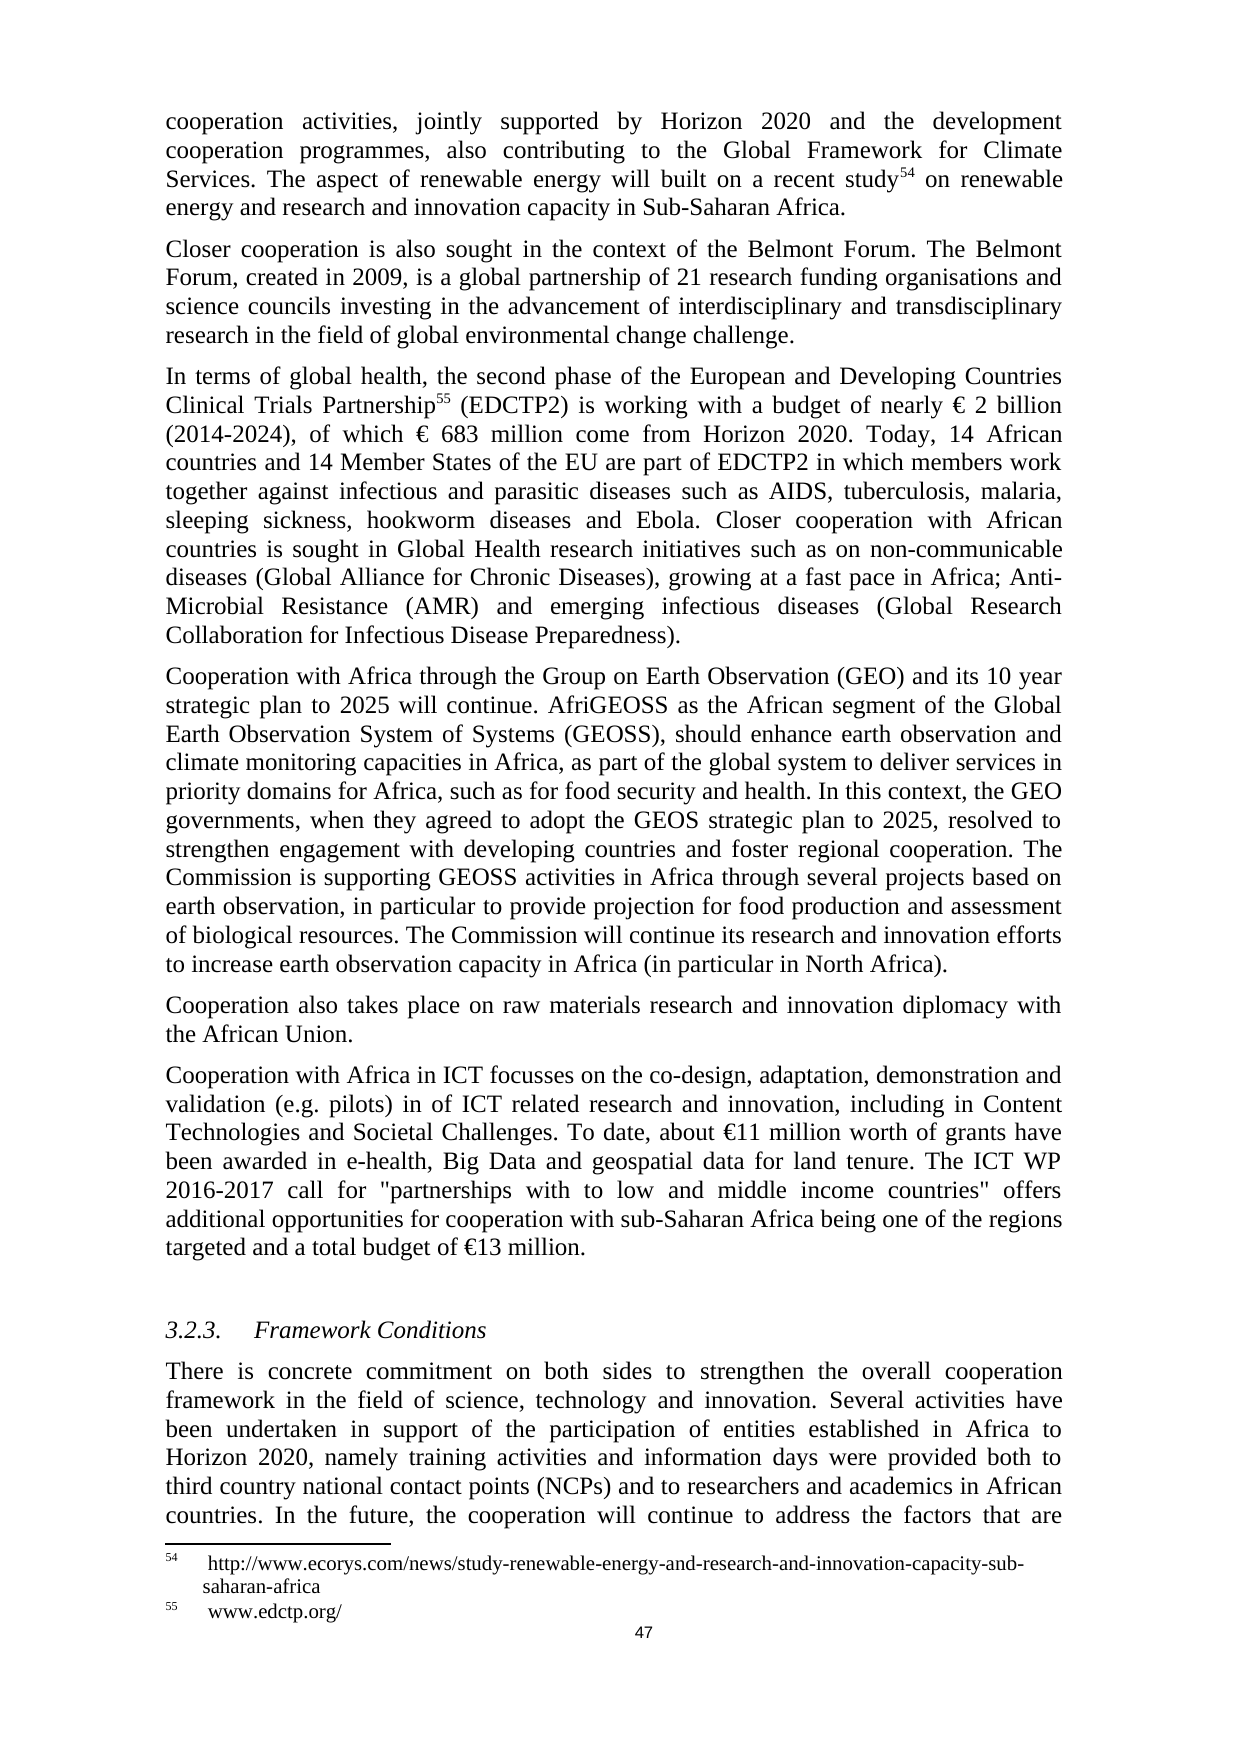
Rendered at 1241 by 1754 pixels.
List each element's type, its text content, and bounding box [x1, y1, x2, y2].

text In terms of global health, the second phase of the European and Developing Countries Clinical Trials Partnership (EDCTP2) is working with a budget of nearly € 2 billion (2014-2024), of which € 683 million come from Horizon 2020. Today, 14 African countries and 14 Member States of the EU are part of EDCTP2 in which members work together against infectious and parasitic diseases such as AIDS, tuberculosis, malaria, sleeping sickness, hookworm diseases and Ebola. Closer cooperation with African countries is sought in Global Health research initiatives such as on non-communicable diseases (Global Alliance for Chronic Diseases), growing at a fast pace in Africa; Anti-Microbial Resistance (AMR) and emerging infectious diseases (Global Research Collaboration for Infectious Disease Preparedness). [165, 361, 1063, 649]
subtitle Framework Conditions [165, 1315, 1063, 1344]
text Cooperation with Africa through the Group on Earth Observation (GEO) and its 10 year strategic plan to 2025 will continue. AfriGEOSS as the African segment of the Global Earth Observation System of Systems (GEOSS), should enhance earth observation and climate monitoring capacities in Africa, as part of the global system to deliver services in priority domains for Africa, such as for food security and health. In this context, the GEO governments, when they agreed to adopt the GEOS strategic plan to 2025, resolved to strengthen engagement with developing countries and foster regional cooperation. The Commission is supporting GEOSS activities in Africa through several projects based on earth observation, in particular to provide projection for food production and assessment of biological resources. The Commission will continue its research and innovation efforts to increase earth observation capacity in Africa (in particular in North Africa). [165, 661, 1063, 977]
text Cooperation also takes place on raw materials research and innovation diplomacy with the African Union. [165, 990, 1063, 1047]
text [165, 1385, 1063, 1529]
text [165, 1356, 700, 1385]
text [165, 106, 1063, 221]
text Cooperation with Africa in ICT focusses on the co-design, adaptation, demonstration and validation (e.g. pilots) in of ICT related research and innovation, including in Content Technologies and Societal Challenges. To date, about €11 million worth of grants have been awarded in e-health, Big Data and geospatial data for land tenure. The ICT WP 2016-2017 call for "partnerships with to low and middle income countries" offers additional opportunities for cooperation with sub-Saharan Africa being one of the regions targeted and a total budget of €13 million. [165, 1060, 1063, 1261]
text Closer cooperation is also sought in the context of the Belmont Forum. The Belmont Forum, created in 2009, is a global partnership of 21 research funding organisations and science councils investing in the advancement of interdisciplinary and transdisciplinary research in the field of global environmental change challenge. [165, 234, 1063, 349]
